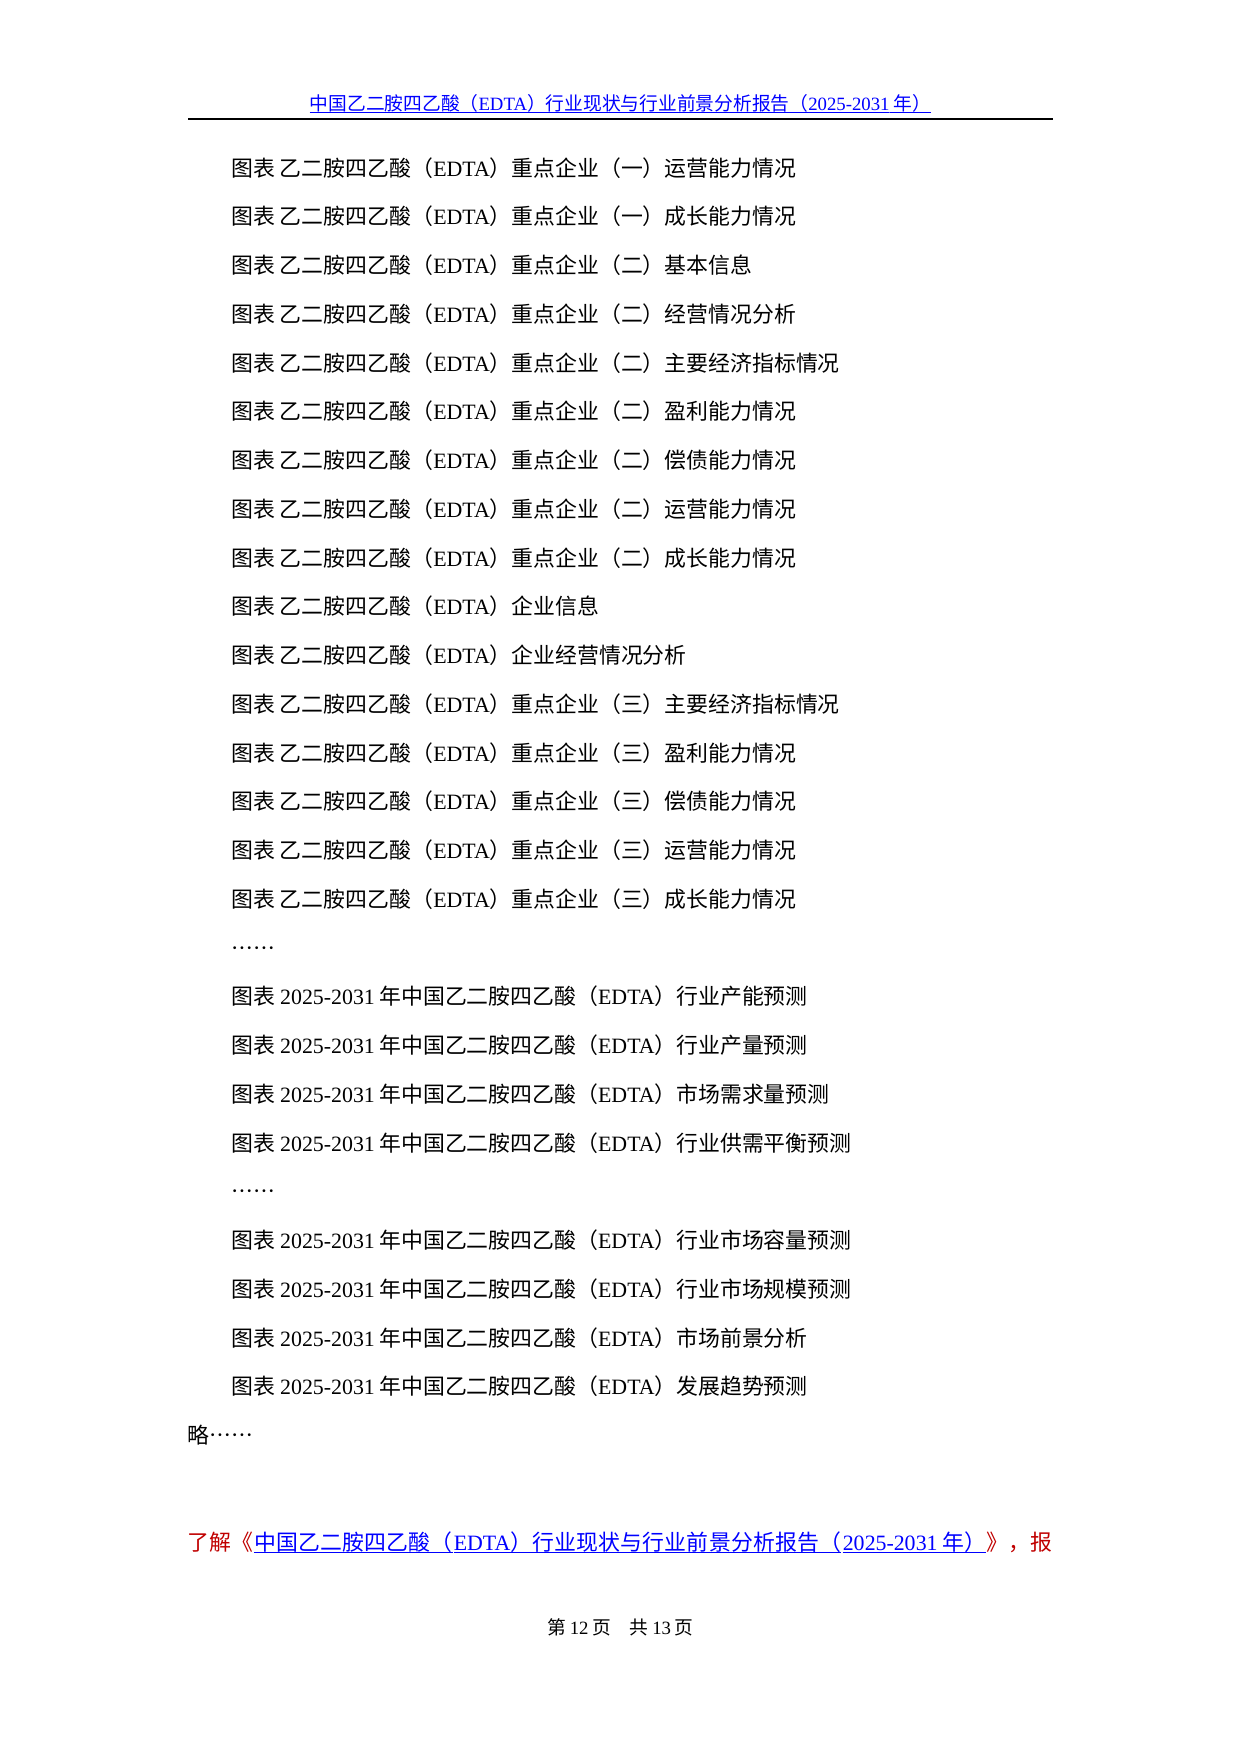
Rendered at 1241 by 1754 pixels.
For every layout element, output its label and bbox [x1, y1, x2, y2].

text [187, 150, 1053, 1450]
text [187, 1524, 1053, 1557]
